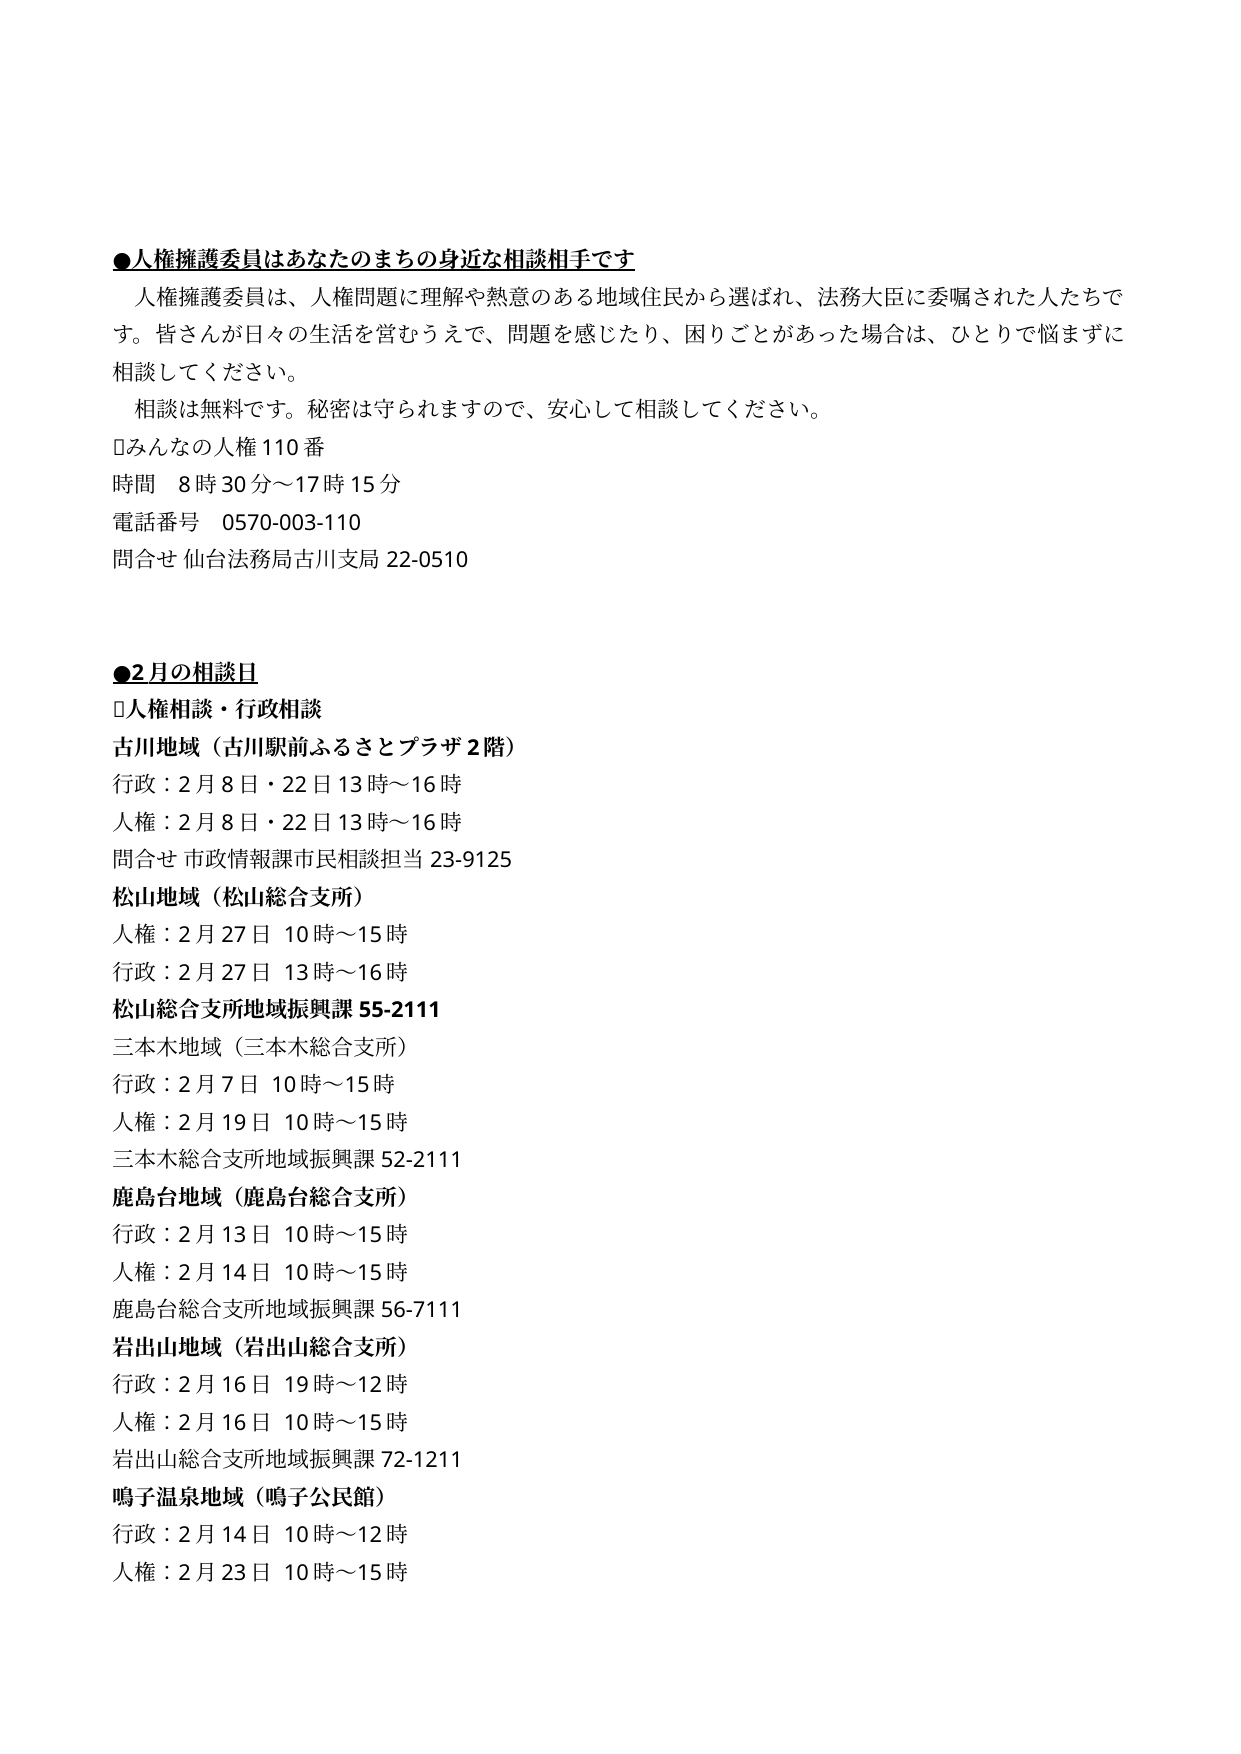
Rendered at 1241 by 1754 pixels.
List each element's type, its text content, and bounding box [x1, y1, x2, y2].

text 三本木総合支所地域振興課 52-2111 [112, 1139, 1128, 1177]
text 人権擁護委員は、人権問題に理解や熱意のある地域住民から選ばれ、法務大臣に委嘱された人たちです。皆さんが日々の生活を営むうえで、問題を感じたり、困りごとがあった場合は、ひとりで悩まずに相談してください。 [112, 277, 1128, 389]
text 松山総合支所地域振興課 55-2111 [112, 989, 1128, 1027]
text 人権相談・行政相談 [112, 689, 1128, 727]
text 岩出山地域（岩出山総合支所） [112, 1327, 1128, 1364]
text 時間 8時30分～17時15分 [112, 464, 1128, 502]
text 三本木地域（三本木総合支所） [112, 1027, 1128, 1064]
text 鹿島台地域（鹿島台総合支所） [112, 1177, 1128, 1214]
text 電話番号 0570-003-110 [112, 502, 1128, 539]
text 行政：2月27日 13時～16時 [112, 952, 1128, 989]
text 人権：2月27日 10時～15時 [112, 914, 1128, 952]
text 人権：2月23日 10時～15時 [112, 1552, 1128, 1589]
text 鳴子温泉地域（鳴子公民館） [112, 1477, 1128, 1514]
text 問合せ 市政情報課市民相談担当 23-9125 [112, 839, 1128, 877]
text みんなの人権110番 [112, 427, 1128, 464]
text 岩出山総合支所地域振興課 72-1211 [112, 1439, 1128, 1477]
text 行政：2月16日 19時～12時 [112, 1364, 1128, 1402]
text 相談は無料です。秘密は守られますので、安心して相談してください。 [112, 389, 1128, 427]
text 人権：2月14日 10時～15時 [112, 1252, 1128, 1289]
text ●人権擁護委員はあなたのまちの身近な相談相手です [112, 239, 1128, 277]
text ●2月の相談日 [112, 652, 1128, 689]
text 行政：2月13日 10時～15時 [112, 1214, 1128, 1252]
text 人権：2月16日 10時～15時 [112, 1402, 1128, 1439]
text 人権：2月8日・22日13時～16時 [112, 802, 1128, 839]
text 人権：2月19日 10時～15時 [112, 1102, 1128, 1139]
text 行政：2月8日・22日13時～16時 [112, 764, 1128, 802]
text 行政：2月14日 10時～12時 [112, 1514, 1128, 1552]
text 古川地域（古川駅前ふるさとプラザ2階） [112, 727, 1128, 764]
text 鹿島台総合支所地域振興課 56-7111 [112, 1289, 1128, 1327]
text 行政：2月7日 10時～15時 [112, 1064, 1128, 1102]
text 松山地域（松山総合支所） [112, 877, 1128, 914]
text 問合せ 仙台法務局古川支局 22-0510 [112, 539, 1128, 577]
